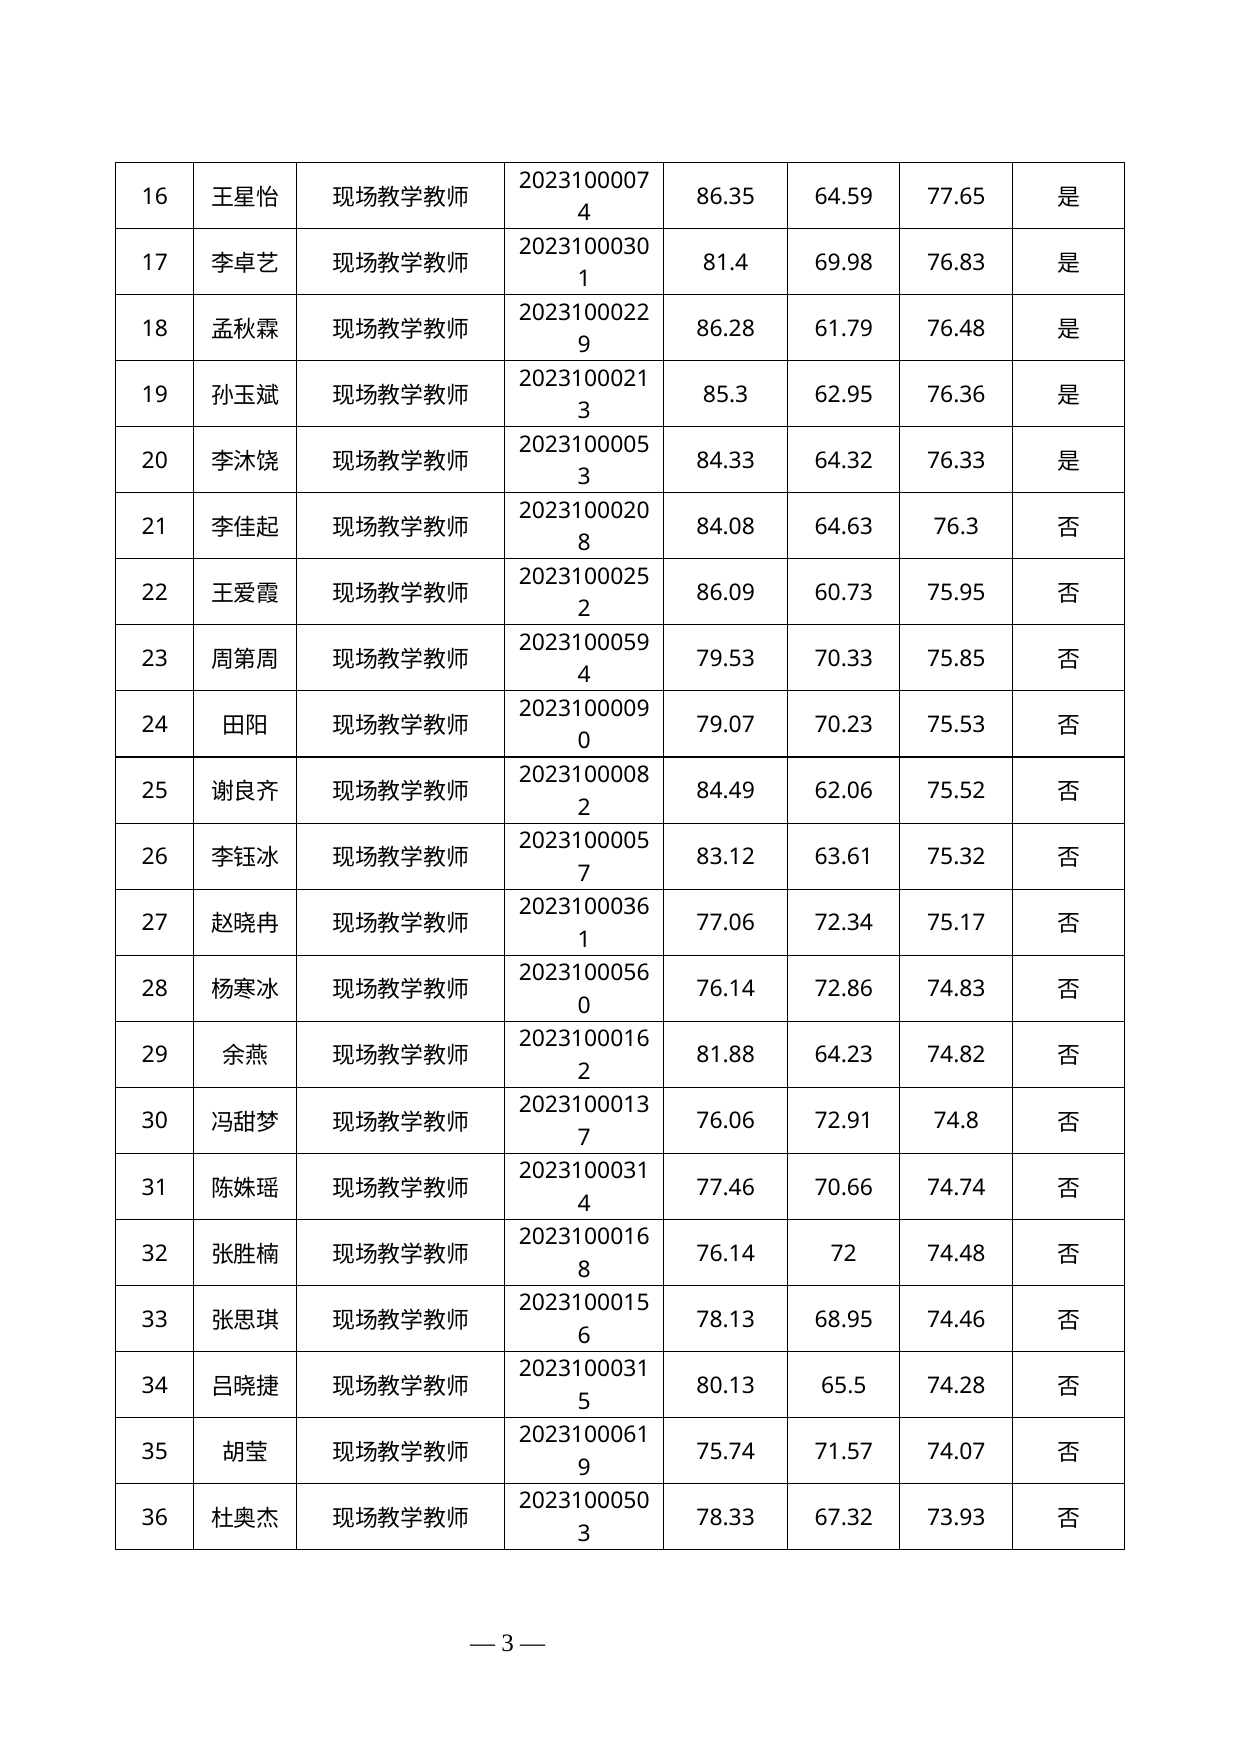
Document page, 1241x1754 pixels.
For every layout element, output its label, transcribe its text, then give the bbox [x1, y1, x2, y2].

table_cell 王星怡 [194, 163, 296, 228]
table_cell 否 [1013, 559, 1124, 624]
table_cell 现场教学教师 [297, 361, 504, 426]
table_cell 现场教学教师 [297, 1484, 504, 1549]
table_cell 陈姝瑶 [194, 1154, 296, 1219]
table_cell 否 [1013, 691, 1124, 756]
table_cell 是 [1013, 163, 1124, 228]
table_cell 李钰冰 [194, 824, 296, 888]
table_cell 20231000057 [505, 824, 663, 888]
table_cell 否 [1013, 890, 1124, 954]
table_cell 74.82 [900, 1022, 1012, 1087]
table_cell 22 [116, 559, 193, 624]
table_cell 20231000137 [505, 1088, 663, 1153]
table_cell 79.53 [664, 625, 787, 690]
table_cell 20231000074 [505, 163, 663, 228]
table_cell 否 [1013, 1220, 1124, 1285]
table_cell 76.14 [664, 956, 787, 1021]
table_cell 67.32 [788, 1484, 899, 1549]
table_cell 74.07 [900, 1418, 1012, 1483]
table_cell 否 [1013, 1286, 1124, 1351]
table_cell 86.28 [664, 295, 787, 360]
table_cell 现场教学教师 [297, 1088, 504, 1153]
table_cell 76.14 [664, 1220, 787, 1285]
table_cell 否 [1013, 956, 1124, 1021]
table_cell 现场教学教师 [297, 1418, 504, 1483]
table_cell 70.23 [788, 691, 899, 756]
table_cell 76.83 [900, 229, 1012, 294]
table_cell 36 [116, 1484, 193, 1549]
table_cell 60.73 [788, 559, 899, 624]
table_cell 76.06 [664, 1088, 787, 1153]
table_cell 70.33 [788, 625, 899, 690]
table_cell 77.65 [900, 163, 1012, 228]
table_cell 现场教学教师 [297, 427, 504, 492]
table_cell 否 [1013, 1418, 1124, 1483]
table_cell 谢良齐 [194, 758, 296, 822]
table_cell 23 [116, 625, 193, 690]
table_cell 冯甜梦 [194, 1088, 296, 1153]
table_cell 77.46 [664, 1154, 787, 1219]
table_cell 现场教学教师 [297, 824, 504, 888]
table_cell 周第周 [194, 625, 296, 690]
table_cell 田阳 [194, 691, 296, 756]
table_cell 是 [1013, 229, 1124, 294]
table_cell 80.13 [664, 1352, 787, 1417]
table_cell 76.36 [900, 361, 1012, 426]
table_cell 20231000090 [505, 691, 663, 756]
table_cell 是 [1013, 427, 1124, 492]
table_cell 31 [116, 1154, 193, 1219]
table_cell 75.95 [900, 559, 1012, 624]
table_cell 20231000619 [505, 1418, 663, 1483]
table_cell 76.3 [900, 493, 1012, 558]
table_cell 75.74 [664, 1418, 787, 1483]
table_cell 20231000252 [505, 559, 663, 624]
table_cell 77.06 [664, 890, 787, 954]
table_cell 20231000053 [505, 427, 663, 492]
table_cell 20231000594 [505, 625, 663, 690]
table_cell 现场教学教师 [297, 1022, 504, 1087]
table_cell 现场教学教师 [297, 229, 504, 294]
table_cell 64.63 [788, 493, 899, 558]
table_cell 赵晓冉 [194, 890, 296, 954]
table_cell 否 [1013, 1154, 1124, 1219]
table_cell 20231000314 [505, 1154, 663, 1219]
table_cell 26 [116, 824, 193, 888]
table_cell 81.88 [664, 1022, 787, 1087]
table_cell 余燕 [194, 1022, 296, 1087]
table_cell 29 [116, 1022, 193, 1087]
table_cell 现场教学教师 [297, 890, 504, 954]
table_cell 否 [1013, 493, 1124, 558]
table_cell 68.95 [788, 1286, 899, 1351]
table_cell 75.52 [900, 758, 1012, 822]
table_cell 杜奥杰 [194, 1484, 296, 1549]
table_cell 张胜楠 [194, 1220, 296, 1285]
table_cell 74.83 [900, 956, 1012, 1021]
table_cell 王爱霞 [194, 559, 296, 624]
table_cell 30 [116, 1088, 193, 1153]
table_cell 孙玉斌 [194, 361, 296, 426]
table_cell 现场教学教师 [297, 559, 504, 624]
table_cell 69.98 [788, 229, 899, 294]
table_cell 27 [116, 890, 193, 954]
table_cell 20231000162 [505, 1022, 663, 1087]
table_cell 75.32 [900, 824, 1012, 888]
table_cell 64.32 [788, 427, 899, 492]
table_cell 现场教学教师 [297, 1154, 504, 1219]
table_cell 75.17 [900, 890, 1012, 954]
table_cell 34 [116, 1352, 193, 1417]
table_cell 20231000208 [505, 493, 663, 558]
table_cell 20231000082 [505, 758, 663, 822]
table_cell 76.48 [900, 295, 1012, 360]
table_cell 胡莹 [194, 1418, 296, 1483]
table_cell 现场教学教师 [297, 1352, 504, 1417]
table_cell 19 [116, 361, 193, 426]
table_cell 张思琪 [194, 1286, 296, 1351]
table_cell 否 [1013, 1484, 1124, 1549]
table_cell 16 [116, 163, 193, 228]
table_cell 86.09 [664, 559, 787, 624]
table_cell 78.33 [664, 1484, 787, 1549]
table_cell 是 [1013, 361, 1124, 426]
table_cell 32 [116, 1220, 193, 1285]
table_cell 73.93 [900, 1484, 1012, 1549]
table_cell 现场教学教师 [297, 691, 504, 756]
table_cell 20231000503 [505, 1484, 663, 1549]
table_cell 75.53 [900, 691, 1012, 756]
table_cell 85.3 [664, 361, 787, 426]
table_cell 否 [1013, 824, 1124, 888]
table_cell 24 [116, 691, 193, 756]
table_cell 84.49 [664, 758, 787, 822]
table_cell 28 [116, 956, 193, 1021]
table_cell 20231000315 [505, 1352, 663, 1417]
table_cell 72 [788, 1220, 899, 1285]
table_cell 现场教学教师 [297, 163, 504, 228]
table_cell 18 [116, 295, 193, 360]
table_cell 86.35 [664, 163, 787, 228]
table_cell 20231000361 [505, 890, 663, 954]
table_cell 21 [116, 493, 193, 558]
table_cell 64.59 [788, 163, 899, 228]
table_cell 72.86 [788, 956, 899, 1021]
table_cell 李卓艺 [194, 229, 296, 294]
table_cell 79.07 [664, 691, 787, 756]
table_cell 20231000560 [505, 956, 663, 1021]
table_cell 孟秋霖 [194, 295, 296, 360]
table_cell 现场教学教师 [297, 956, 504, 1021]
table_cell 否 [1013, 758, 1124, 822]
table_cell 74.8 [900, 1088, 1012, 1153]
table_cell 74.48 [900, 1220, 1012, 1285]
table_cell 70.66 [788, 1154, 899, 1219]
table_cell 78.13 [664, 1286, 787, 1351]
table_cell 65.5 [788, 1352, 899, 1417]
table_cell 20 [116, 427, 193, 492]
table_cell 现场教学教师 [297, 295, 504, 360]
table_cell 62.06 [788, 758, 899, 822]
table_cell 是 [1013, 295, 1124, 360]
table_cell 62.95 [788, 361, 899, 426]
table_cell 李佳起 [194, 493, 296, 558]
table_cell 20231000213 [505, 361, 663, 426]
table_cell 74.74 [900, 1154, 1012, 1219]
table_cell 现场教学教师 [297, 493, 504, 558]
table_cell 83.12 [664, 824, 787, 888]
table_cell 74.28 [900, 1352, 1012, 1417]
table_cell 72.34 [788, 890, 899, 954]
table_cell 现场教学教师 [297, 625, 504, 690]
table_cell 20231000301 [505, 229, 663, 294]
table_cell 李沐饶 [194, 427, 296, 492]
table_cell 现场教学教师 [297, 758, 504, 822]
table_cell 17 [116, 229, 193, 294]
table_cell 25 [116, 758, 193, 822]
table_cell 否 [1013, 1352, 1124, 1417]
table_cell 20231000156 [505, 1286, 663, 1351]
table_cell 33 [116, 1286, 193, 1351]
table_cell 吕晓捷 [194, 1352, 296, 1417]
table_cell 72.91 [788, 1088, 899, 1153]
table_cell 否 [1013, 625, 1124, 690]
table_cell 64.23 [788, 1022, 899, 1087]
table_cell 35 [116, 1418, 193, 1483]
table_cell 81.4 [664, 229, 787, 294]
table_cell 杨寒冰 [194, 956, 296, 1021]
table_cell 84.08 [664, 493, 787, 558]
table_cell 61.79 [788, 295, 899, 360]
table_cell 否 [1013, 1088, 1124, 1153]
table_cell 20231000229 [505, 295, 663, 360]
table_cell 75.85 [900, 625, 1012, 690]
table_cell 71.57 [788, 1418, 899, 1483]
table_cell 76.33 [900, 427, 1012, 492]
table_cell 现场教学教师 [297, 1220, 504, 1285]
table_cell 63.61 [788, 824, 899, 888]
table_cell 84.33 [664, 427, 787, 492]
table_cell 20231000168 [505, 1220, 663, 1285]
table_cell 否 [1013, 1022, 1124, 1087]
table_cell 现场教学教师 [297, 1286, 504, 1351]
table_cell 74.46 [900, 1286, 1012, 1351]
